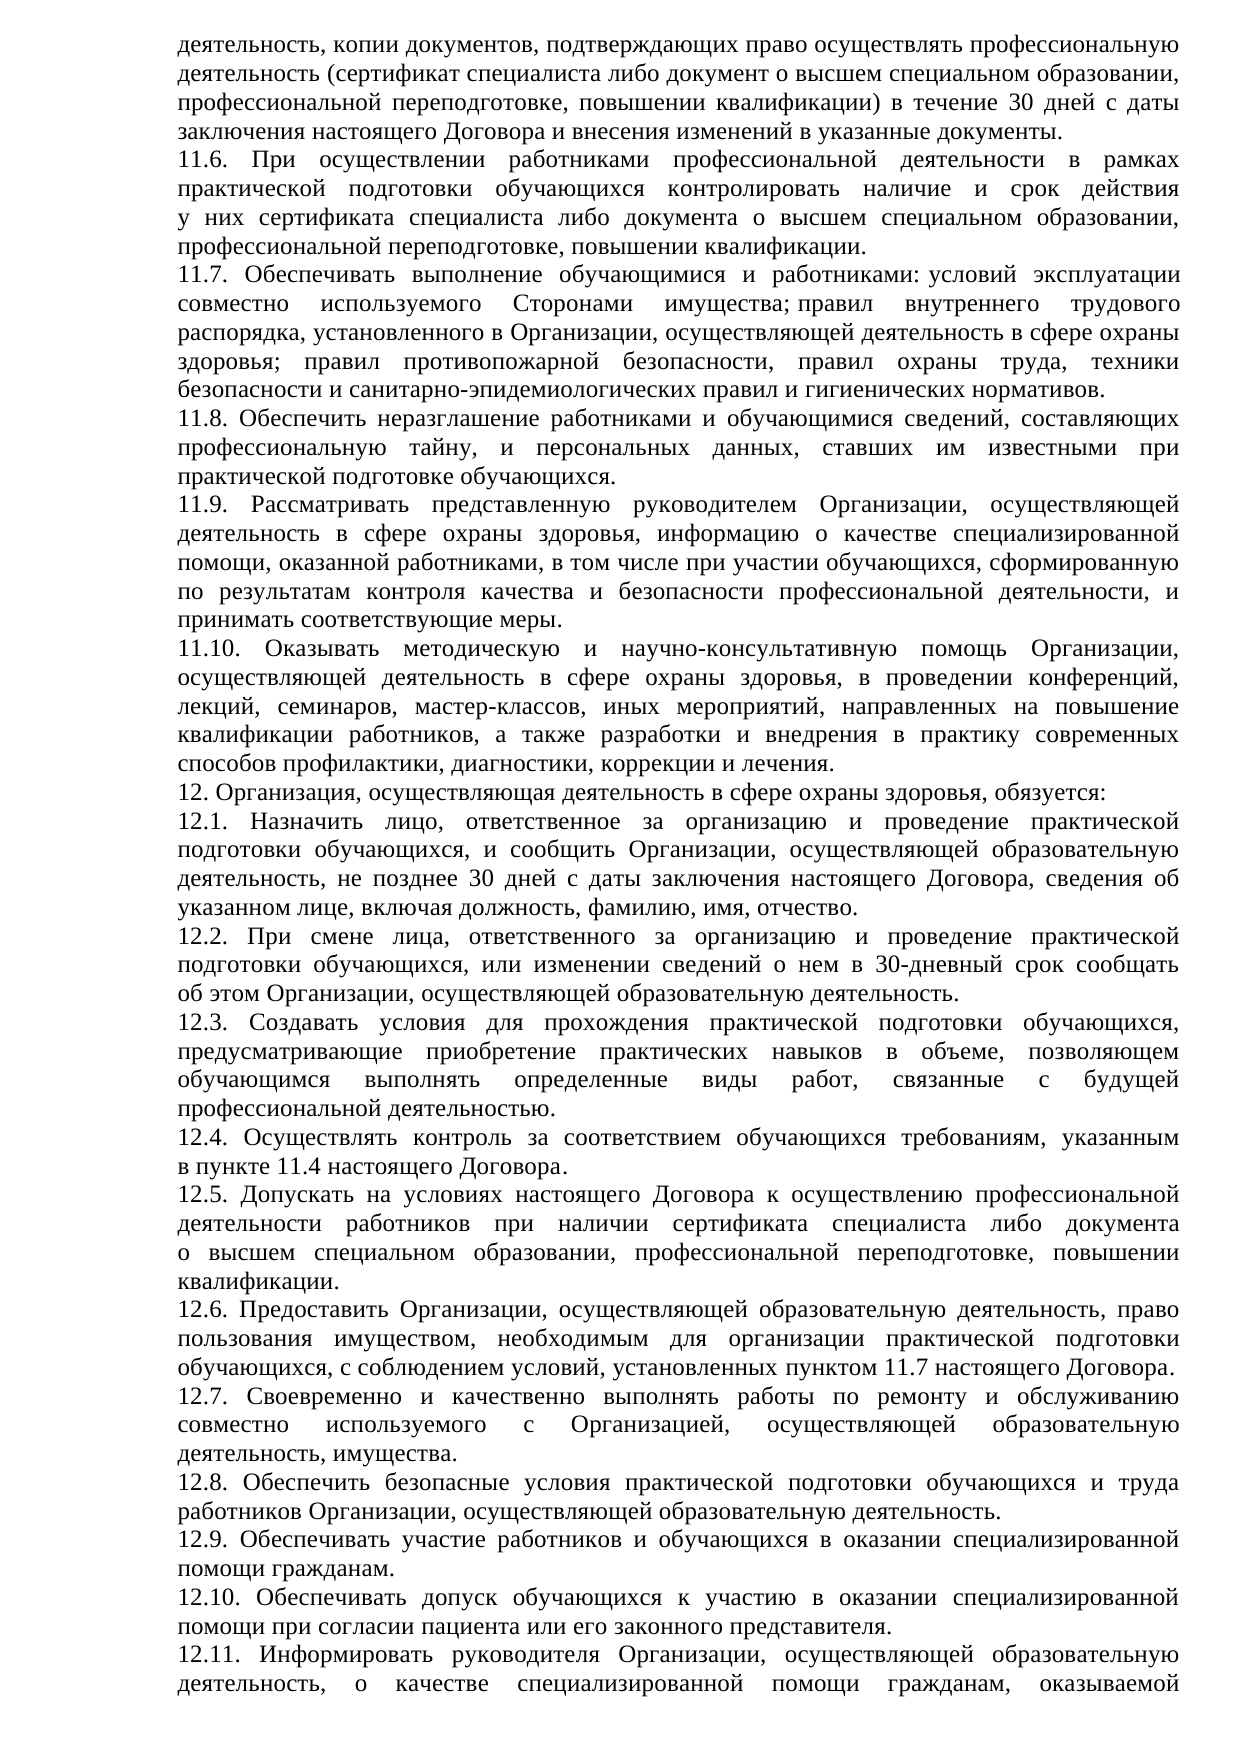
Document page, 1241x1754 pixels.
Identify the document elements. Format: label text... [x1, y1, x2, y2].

text 11.9. Рассматривать представленную руководителем Организации, осуществляющей деятельность в сфере охраны здоровья, информацию о качестве специализированной помощи, оказанной работниками, в том числе при участии обучающихся, сформированную по результатам контроля качества и безопасности профессиональной деятельности, и принимать соответствующие меры. [177, 489, 1181, 633]
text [177, 29, 1181, 144]
text 12.6. Предоставить Организации, осуществляющей образовательную деятельность, право пользования имуществом, необходимым для организации практической подготовки обучающихся, с соблюдением условий, установленных пунктом 11.7 настоящего Договора. [177, 1294, 1181, 1381]
text 12.8. Обеспечить безопасные условия практической подготовки обучающихся и труда работников Организации, осуществляющей образовательную деятельность. [177, 1467, 1181, 1524]
text 12.10. Обеспечивать допуск обучающихся к участию в оказании специализированной помощи при согласии пациента или его законного представителя. [177, 1582, 1181, 1639]
text 12.5. Допускать на условиях настоящего Договора к осуществлению профессиональной деятельности работников при наличии сертификата специалиста либо документа о высшем специальном образовании, профессиональной переподготовке, повышении квалификации. [177, 1179, 1181, 1294]
text 11.10. Оказывать методическую и научно-консультативную помощь Организации, осуществляющей деятельность в сфере охраны здоровья, в проведении конференций, лекций, семинаров, мастер-классов, иных мероприятий, направленных на повышение квалификации работников, а также разработки и внедрения в практику современных способов профилактики, диагностики, коррекции и лечения. [177, 633, 1181, 777]
text 12.7. Своевременно и качественно выполнять работы по ремонту и обслуживанию совместно используемого с Организацией, осуществляющей образовательную деятельность, имущества. [177, 1381, 1181, 1467]
text 12.3. Создавать условия для прохождения практической подготовки обучающихся, предусматривающие приобретение практических навыков в объеме, позволяющем обучающимся выполнять определенные виды работ, связанные с будущей профессиональной деятельностью. [177, 1007, 1181, 1122]
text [177, 1639, 1181, 1697]
text 11.8. Обеспечить неразглашение работниками и обучающимися сведений, составляющих профессиональную тайну, и персональных данных, ставших им известными при практической подготовке обучающихся. [177, 403, 1181, 489]
text 12.1. Назначить лицо, ответственное за организацию и проведение практической подготовки обучающихся, и сообщить Организации, осуществляющей образовательную деятельность, не позднее 30 дней с даты заключения настоящего Договора, сведения об указанном лице, включая должность, фамилию, имя, отчество. [177, 806, 1181, 921]
text 12.2. При смене лица, ответственного за организацию и проведение практической подготовки обучающихся, или изменении сведений о нем в 30-дневный срок сообщать об этом Организации, осуществляющей образовательную деятельность. [177, 921, 1181, 1007]
text 12.4. Осуществлять контроль за соответствием обучающихся требованиям, указанным в пункте 11.4 настоящего Договора. [177, 1122, 1181, 1179]
text 12.9. Обеспечивать участие работников и обучающихся в оказании специализированной помощи гражданам. [177, 1524, 1181, 1582]
text 11.6. При осуществлении работниками профессиональной деятельности в рамках практической подготовки обучающихся контролировать наличие и срок действия у них сертификата специалиста либо документа о высшем специальном образовании, профессиональной переподготовке, повышении квалификации. [177, 144, 1181, 259]
text 11.7. Обеспечивать выполнение обучающимися и работниками: условий эксплуатации совместно используемого Сторонами имущества; правил внутреннего трудового распорядка, установленного в Организации, осуществляющей деятельность в сфере охраны здоровья; правил противопожарной безопасности, правил охраны труда, техники безопасности и санитарно-эпидемиологических правил и гигиенических нормативов. [177, 259, 1181, 403]
text 12. Организация, осуществляющая деятельность в сфере охраны здоровья, обязуется: [177, 777, 1181, 806]
